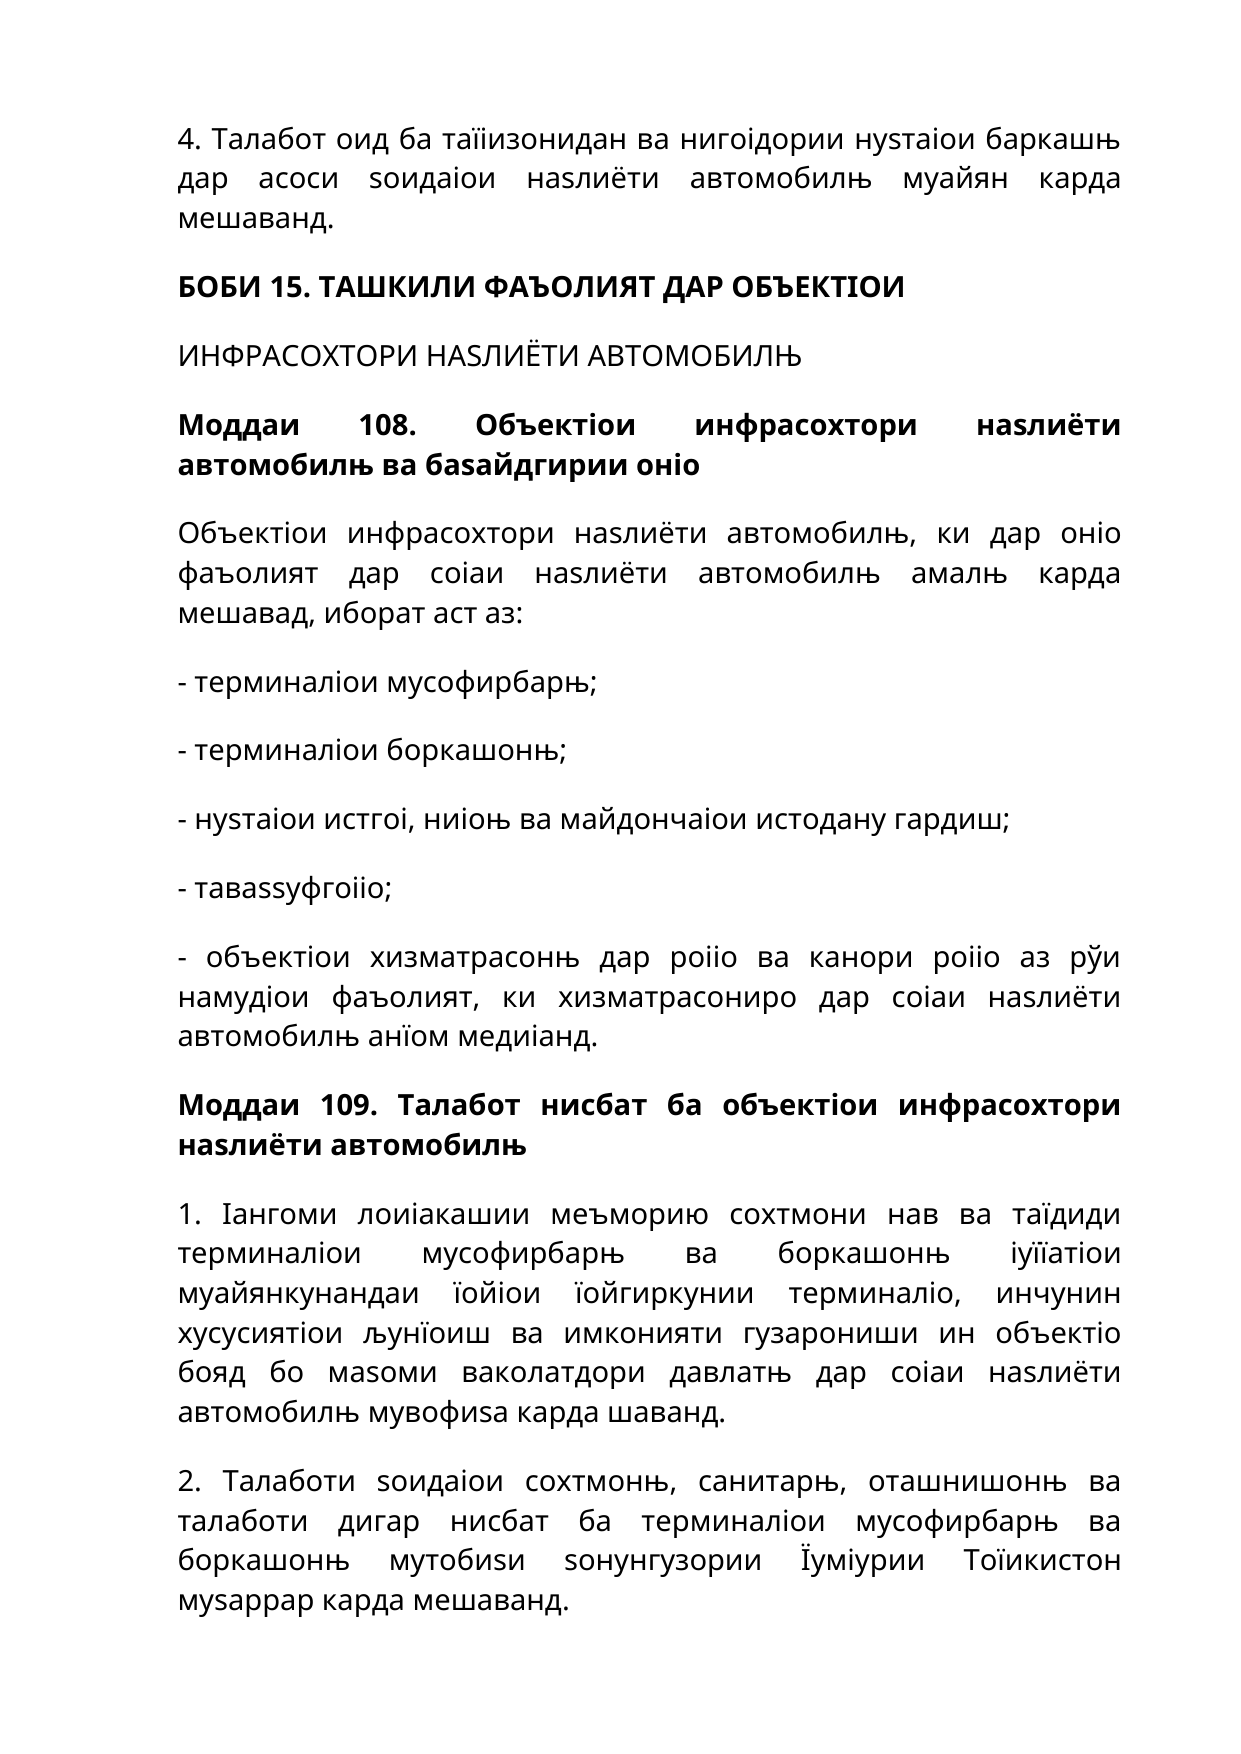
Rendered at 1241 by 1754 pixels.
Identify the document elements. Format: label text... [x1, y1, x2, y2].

text - терминаліои мусофирбарњ; [177, 661, 1122, 701]
text - таваѕѕуфгоііо; [177, 867, 1122, 907]
text Моддаи 108. Объектіои инфрасохтори наѕлиёти автомобилњ ва баѕайдгирии оніо [177, 404, 1122, 483]
text 2. Талаботи ѕоидаіои сохтмонњ, санитарњ, оташнишонњ ва талаботи дигар нисбат ба терминаліои мусофирбарњ ва боркашонњ мутобиѕи ѕонунгузории Їуміурии Тоїикистон муѕаррар карда мешаванд. [177, 1460, 1122, 1619]
text 4. Талабот оид ба таїіизонидан ва нигоідории нуѕтаіои баркашњ дар асоси ѕоидаіои наѕлиёти автомобилњ муайян карда мешаванд. [177, 118, 1122, 237]
text - объектіои хизматрасонњ дар роііо ва канори роііо аз рўи намудіои фаъолият, ки хизматрасониро дар соіаи наѕлиёти автомобилњ анїом медиіанд. [177, 936, 1122, 1055]
text Моддаи 109. Талабот нисбат ба объектіои инфрасохтори наѕлиёти автомобилњ [177, 1084, 1122, 1164]
text 1. Іангоми лоиіакашии меъморию сохтмони нав ва таїдиди терминаліои мусофирбарњ ва боркашонњ іуїїатіои муайянкунандаи їойіои їойгиркунии терминаліо, инчунин хусусиятіои љунїоиш ва имконияти гузарониши ин объектіо бояд бо маѕоми ваколатдори давлатњ дар соіаи наѕлиёти автомобилњ мувофиѕа карда шаванд. [177, 1193, 1122, 1431]
text - терминаліои боркашонњ; [177, 730, 1122, 769]
text - нуѕтаіои истгоі, ниіоњ ва майдончаіои истодану гардиш; [177, 798, 1122, 838]
text БОБИ 15. ТАШКИЛИ ФАЪОЛИЯТ ДАР ОБЪЕКТІОИ [177, 266, 1122, 306]
text ИНФРАСОХТОРИ НАЅЛИЁТИ АВТОМОБИЛЊ [177, 335, 1122, 375]
text Объектіои инфрасохтори наѕлиёти автомобилњ, ки дар оніо фаъолият дар соіаи наѕлиёти автомобилњ амалњ карда мешавад, иборат аст аз: [177, 513, 1122, 632]
